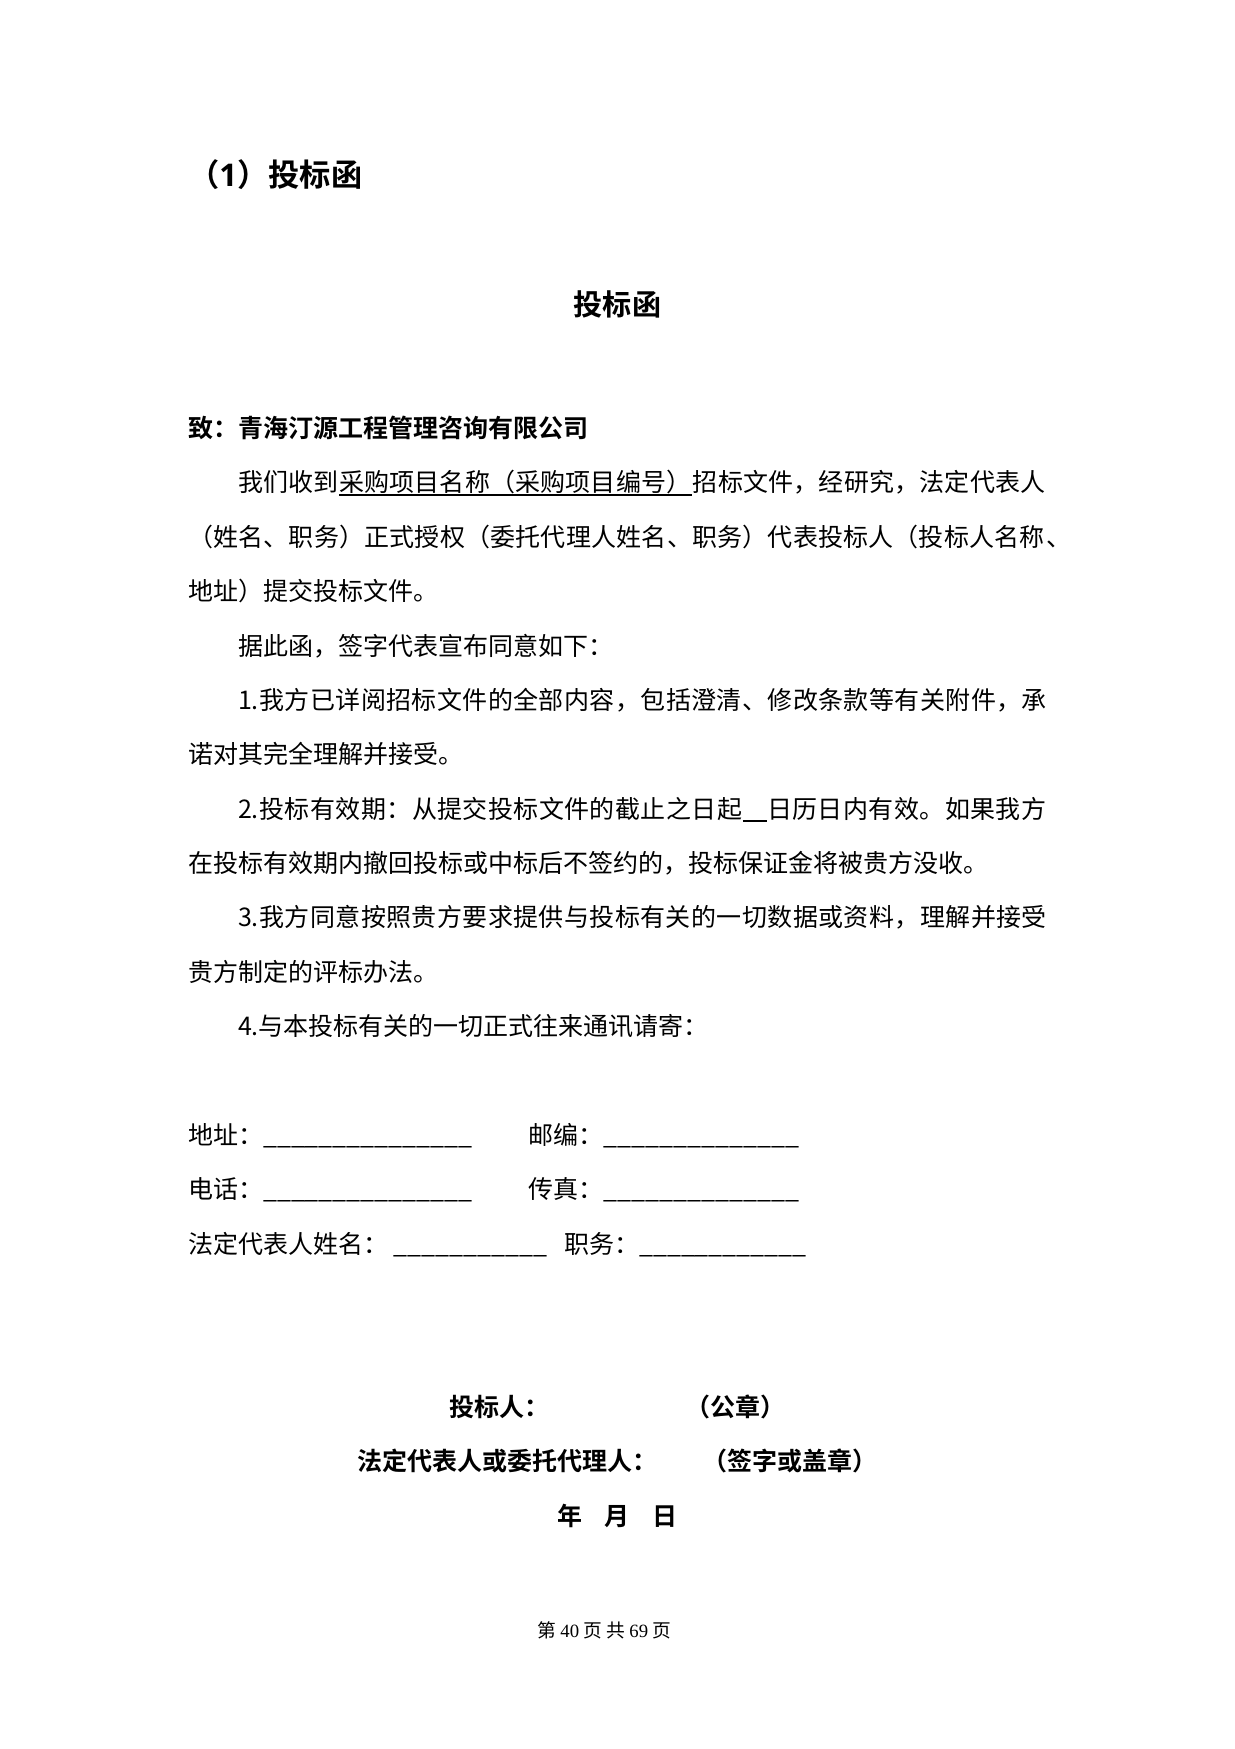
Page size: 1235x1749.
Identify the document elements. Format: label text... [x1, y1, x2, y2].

text 电话：_______________ 传真：______________ [188, 1170, 1046, 1206]
text 4.与本投标有关的一切正式往来通讯请寄： [188, 1007, 1046, 1043]
text 致：青海汀源工程管理咨询有限公司 [188, 408, 1046, 445]
text 法定代表人姓名： ___________ 职务：____________ [188, 1224, 1046, 1260]
text 1.我方已详阅招标文件的全部内容，包括澄清、修改条款等有关附件，承诺对其完全理解并接受。 [188, 680, 1046, 771]
text 我们收到采购项目名称（采购项目编号）招标文件，经研究，法定代表人（姓名、职务）正式授权（委托代理人姓名、职务）代表投标人（投标人名称、地址）提交投标文件。 [188, 463, 1046, 608]
text 年 月 日 [188, 1496, 1046, 1532]
text 地址：_______________ 邮编：______________ [188, 1115, 1046, 1152]
text 投标人： （公章） [188, 1387, 1046, 1423]
text 据此函，签字代表宣布同意如下： [188, 626, 1046, 662]
text 法定代表人或委托代理人： （签字或盖章） [188, 1442, 1046, 1478]
text 2.投标有效期：从提交投标文件的截止之日起 日历日内有效。如果我方在投标有效期内撤回投标或中标后不签约的，投标保证金将被贵方没收。 [188, 789, 1046, 880]
text 3.我方同意按照贵方要求提供与投标有关的一切数据或资料，理解并接受贵方制定的评标办法。 [188, 898, 1046, 988]
text 投标函 [188, 282, 1046, 324]
title （1）投标函 [188, 150, 1046, 195]
